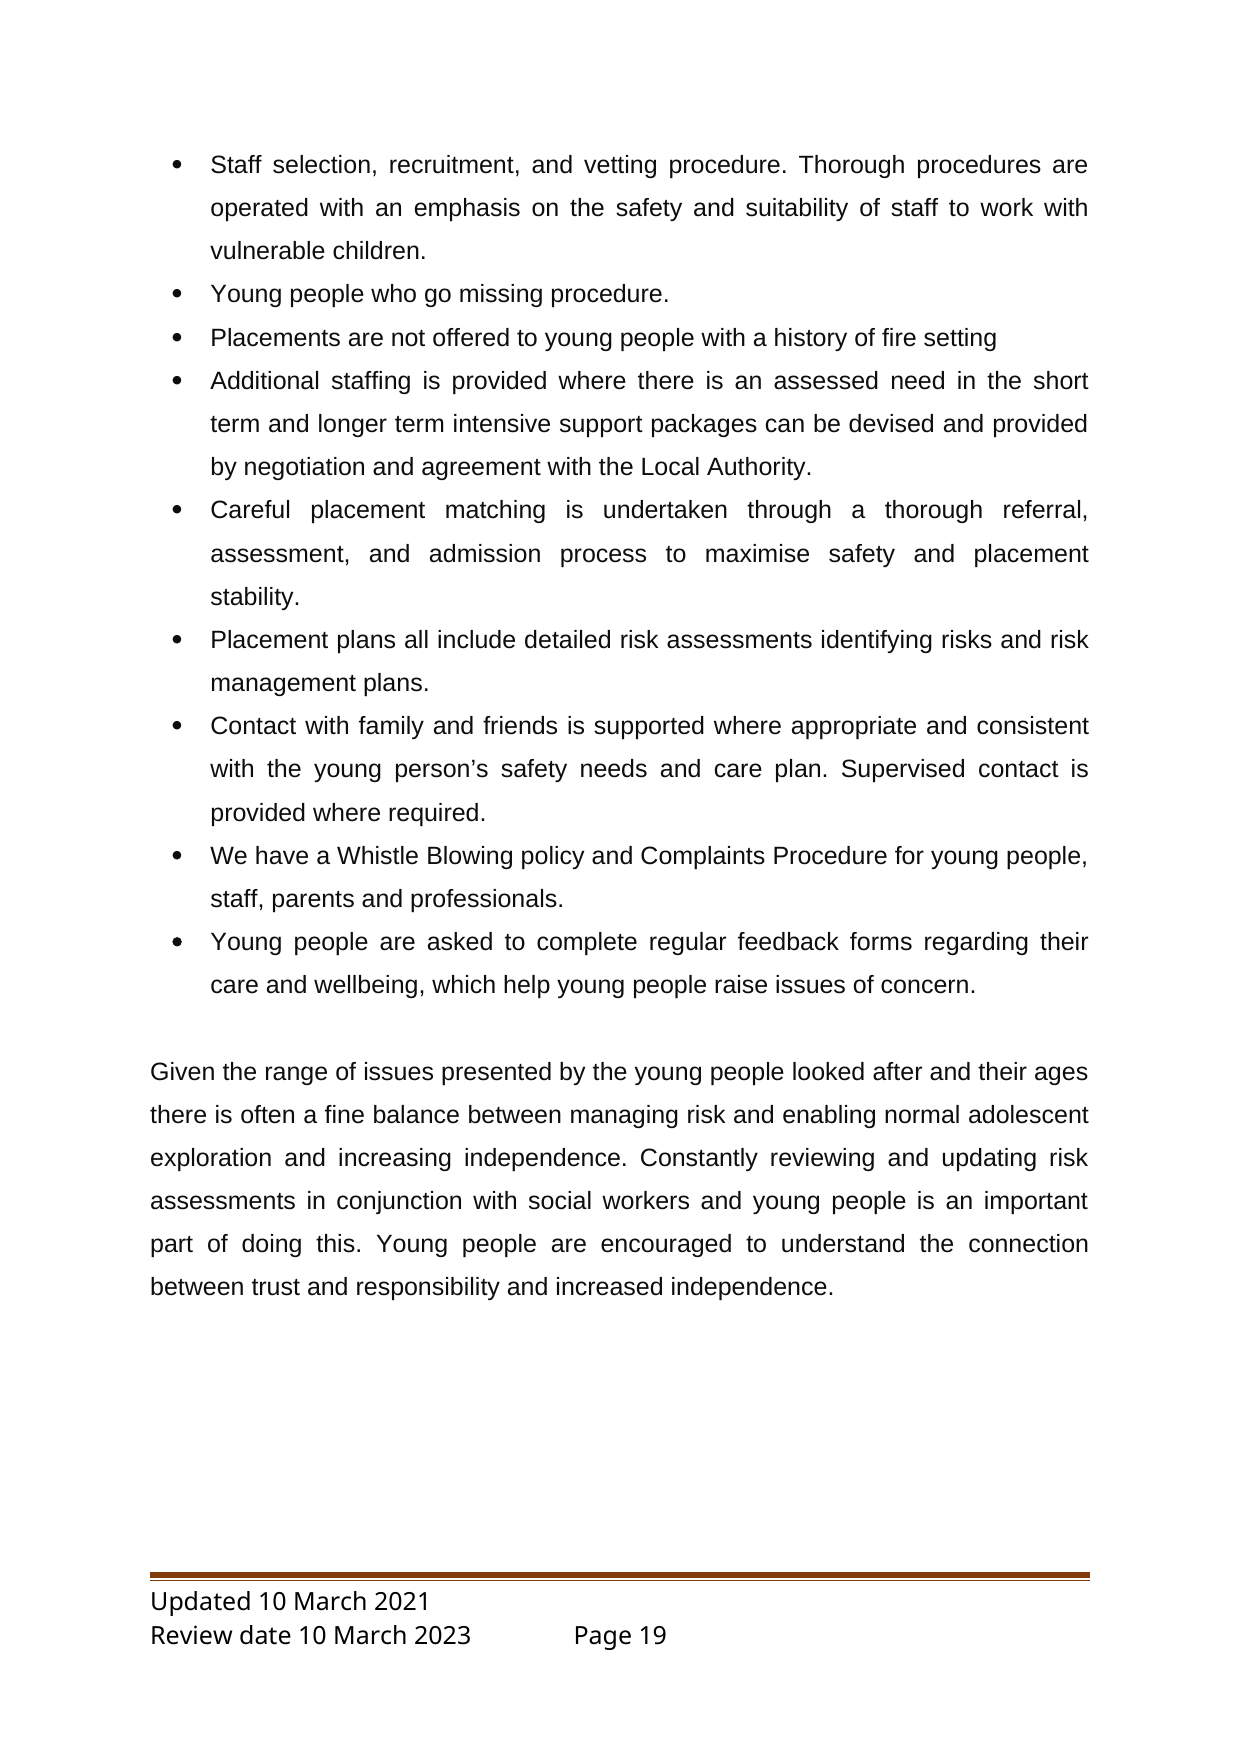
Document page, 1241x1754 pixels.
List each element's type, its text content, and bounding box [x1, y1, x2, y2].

list We have a Whistle Blowing policy and Complaints Procedure for young people, staff, parents and professionals. [173, 841, 1090, 913]
list Placement plans all include detailed risk assessments identifying risks and risk management plans. [173, 625, 1090, 697]
list Staff selection, recruitment, and vetting procedure. Thorough procedures are operated with an emphasis on the safety and suitability of staff to work with vulnerable children. [173, 150, 1090, 265]
list Placements are not offered to young people with a history of fire setting [173, 323, 1090, 352]
list Careful placement matching is undertaken through a thorough referral, assessment, and admission process to maximise safety and placement stability. [173, 495, 1090, 611]
list Additional staffing is provided where there is an assessed need in the short term and longer term intensive support packages can be devised and provided by negotiation and agreement with the Local Authority. [173, 366, 1090, 481]
list Young people are asked to complete regular feedback forms regarding their care and wellbeing, which help young people raise issues of concern. [173, 927, 1090, 999]
list Contact with family and friends is supported where appropriate and consistent with the young person’s safety needs and care plan. Supervised contact is provided where required. [173, 711, 1090, 826]
list Young people who go missing procedure. [173, 279, 1090, 308]
text Given the range of issues presented by the young people looked after and their ages there is often a fine balance between managing risk and enabling normal adolescent exploration and increasing independence. Constantly reviewing and updating risk assessments in conjunction with social workers and young people is an important part of doing this. Young people are encouraged to understand the connection between trust and responsibility and increased independence. [150, 1057, 1090, 1301]
